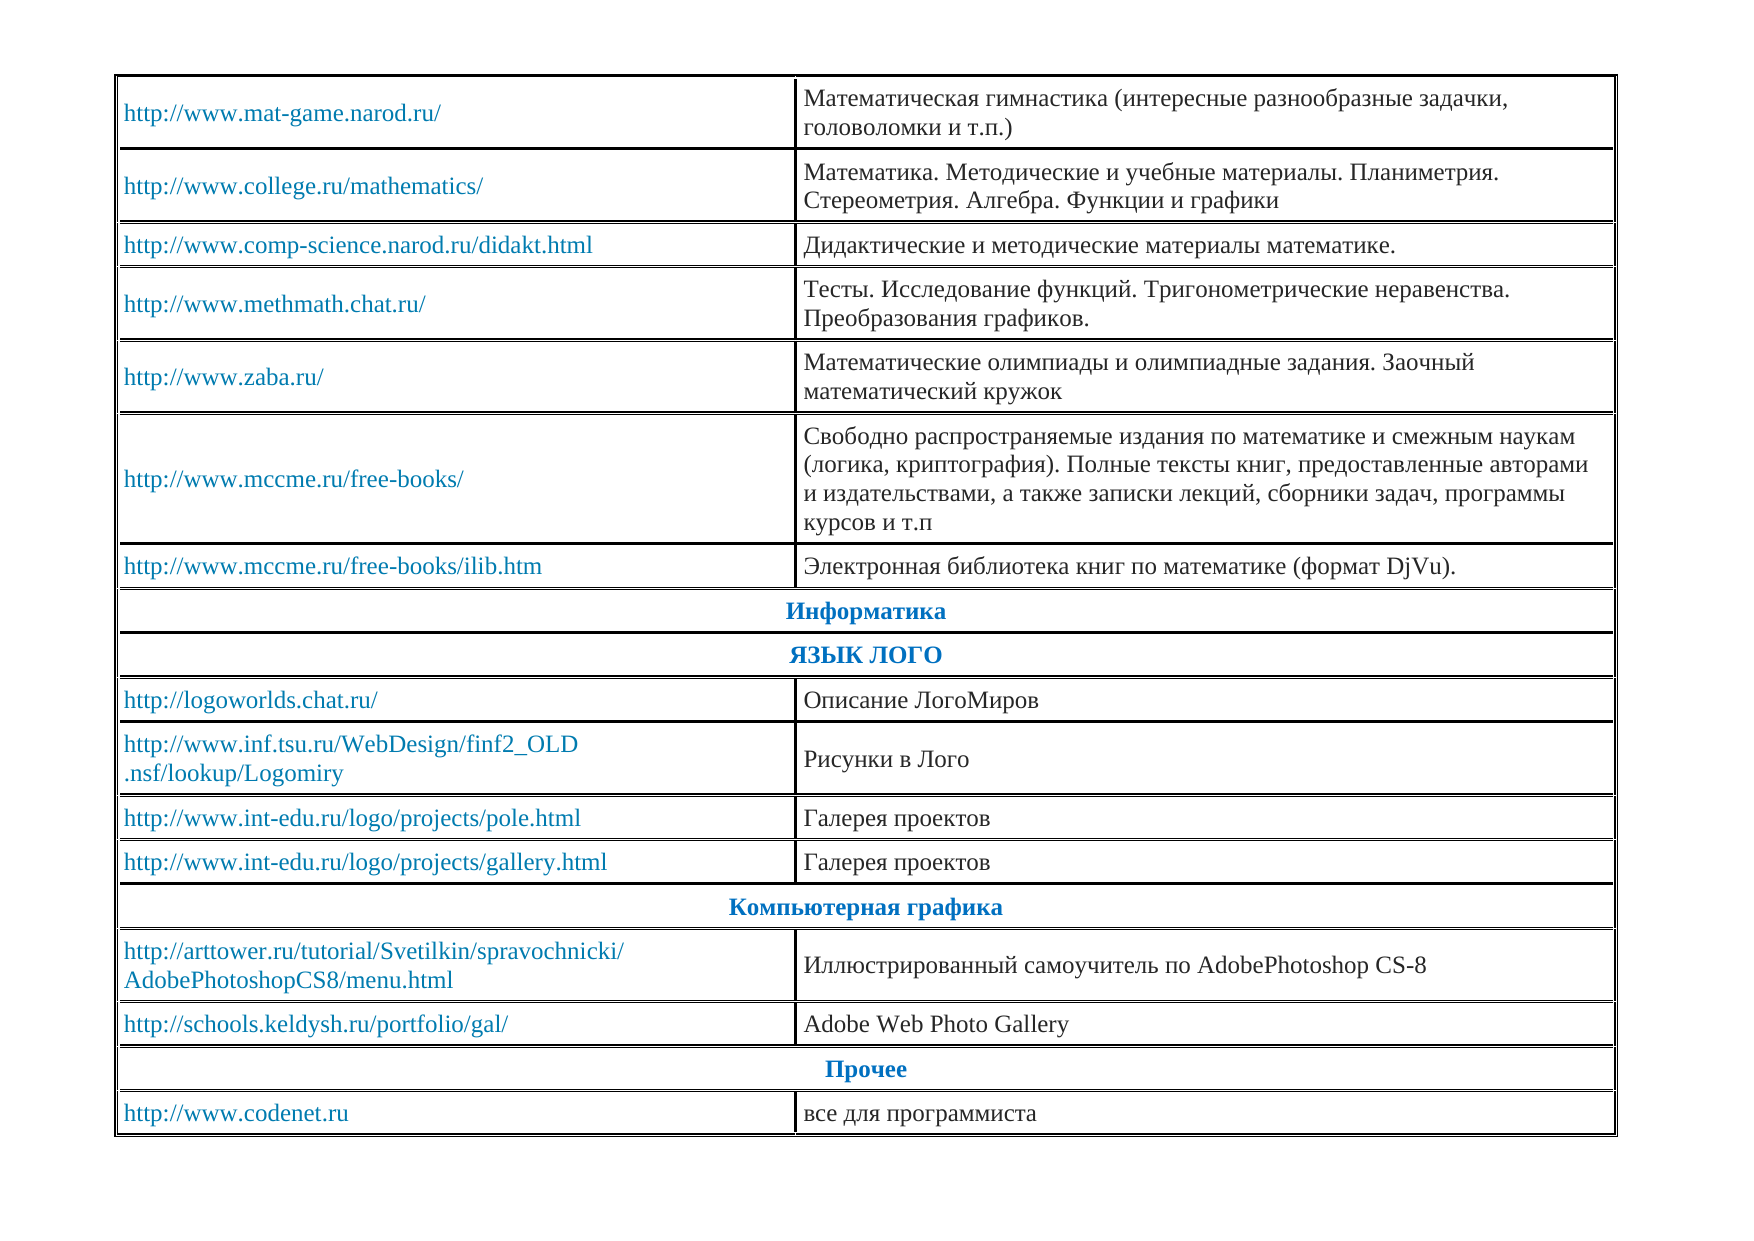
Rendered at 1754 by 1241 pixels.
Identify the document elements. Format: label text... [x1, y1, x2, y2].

table_cell все для программиста [795, 1089, 1616, 1133]
table_cell Электронная библиотека книг по математике (формат DjVu). [797, 542, 1614, 586]
table_cell http://www.int-edu.ru/logo/projects/pole.html [118, 793, 794, 838]
table_cell Информатика [118, 586, 1615, 631]
table_cell Иллюстрированный самоучитель по AdobePhotoshop CS-8 [795, 927, 1616, 1000]
table_cell ЯЗЫК ЛОГО [118, 631, 1614, 675]
table_cell Галерея проектов [797, 793, 1615, 838]
table_cell Галерея проектов [795, 838, 1616, 882]
table_cell Тесты. Исследование функций. Тригонометрические неравенства. Преобразования графиков. [795, 265, 1616, 338]
table_cell http://www.int-edu.ru/logo/projects/gallery.html [116, 838, 795, 882]
table_cell http://www.comp-science.narod.ru/didakt.html [118, 220, 794, 265]
table_cell http://www.zaba.ru/ [118, 338, 794, 411]
table_cell Математическая гимнастика (интересные разнообразные задачки, головоломки и т.п.) [795, 77, 1614, 147]
table_cell Свободно распространяемые издания по математике и смежным наукам (логика, криптография). Полные тексты книг, предоставленные авторами и издательствами, а также записки лекций, сборники задач, программы курсов и т.п [797, 411, 1615, 542]
table_cell Математические олимпиады и олимпиадные задания. Заочный математический кружок [797, 338, 1615, 411]
table_cell http://www.mat-game.narod.ru/ [118, 77, 795, 147]
table_cell http://schools.keldysh.ru/portfolio/gal/ [116, 1000, 795, 1044]
table_cell Adobe Web Photo Gallery [795, 1000, 1616, 1044]
table_cell http://www.mccme.ru/free-books/ [118, 411, 794, 542]
table_cell http://www.mccme.ru/free-books/ilib.htm [118, 542, 794, 586]
table_cell Прочее [118, 1044, 1615, 1089]
table_cell http://www.college.ru/mathematics/ [118, 147, 794, 220]
table_cell Компьютерная графика [118, 882, 1614, 927]
table_cell http://www.methmath.chat.ru/ [116, 265, 795, 338]
table_cell Описание ЛогоМиров [797, 675, 1615, 720]
table_cell http://arttower.ru/tutorial/Svetilkin/spravochnicki/ AdobePhotoshopCS8/menu.html [116, 927, 795, 1000]
table_cell http://www.codenet.ru [116, 1089, 795, 1133]
table_cell Дидактические и методические материалы математике. [797, 220, 1615, 265]
table_cell Математика. Методические и учебные материалы. Планиметрия. Стереометрия. Алгебра. Функции и графики [797, 147, 1614, 220]
table_cell Рисунки в Лого [797, 720, 1614, 793]
table_cell http://logoworlds.chat.ru/ [118, 675, 794, 720]
table_cell http://www.inf.tsu.ru/WebDesign/finf2_OLD .nsf/lookup/Logomiry [118, 720, 794, 793]
